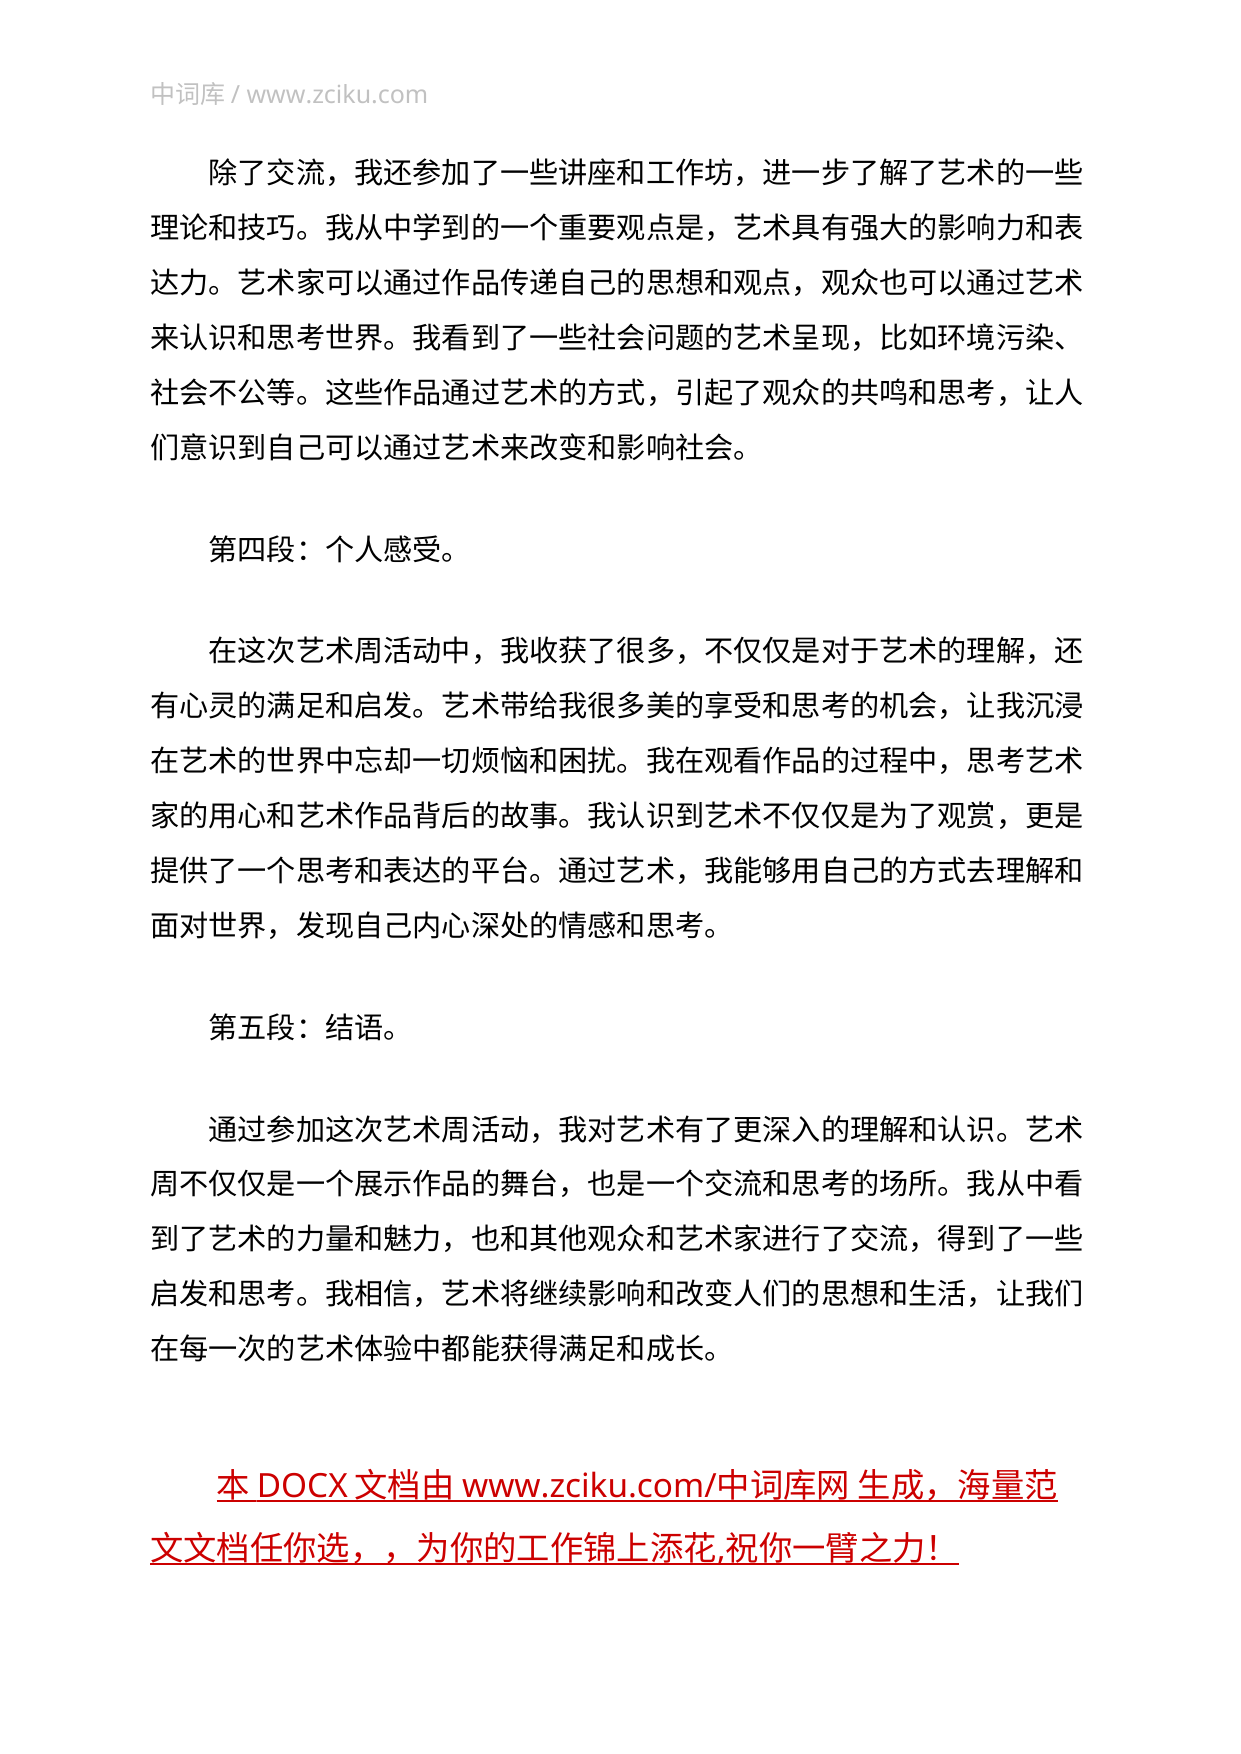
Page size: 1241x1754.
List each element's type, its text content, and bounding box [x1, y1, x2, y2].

text 除了交流，我还参加了一些讲座和工作坊，进一步了解了艺术的一些理论和技巧。我从中学到的一个重要观点是，艺术具有强大的影响力和表达力。艺术家可以通过作品传递自己的思想和观点，观众也可以通过艺术来认识和思考世界。我看到了一些社会问题的艺术呈现，比如环境污染、社会不公等。这些作品通过艺术的方式，引起了观众的共鸣和思考，让人们意识到自己可以通过艺术来改变和影响社会。 [150, 150, 1090, 467]
text 在这次艺术周活动中，我收获了很多，不仅仅是对于艺术的理解，还有心灵的满足和启发。艺术带给我很多美的享受和思考的机会，让我沉浸在艺术的世界中忘却一切烦恼和困扰。我在观看作品的过程中，思考艺术家的用心和艺术作品背后的故事。我认识到艺术不仅仅是为了观赏，更是提供了一个思考和表达的平台。通过艺术，我能够用自己的方式去理解和面对世界，发现自己内心深处的情感和思考。 [150, 628, 1090, 945]
text 第五段：结语。 [150, 1004, 1090, 1047]
text 通过参加这次艺术周活动，我对艺术有了更深入的理解和认识。艺术周不仅仅是一个展示作品的舞台，也是一个交流和思考的场所。我从中看到了艺术的力量和魅力，也和其他观众和艺术家进行了交流，得到了一些启发和思考。我相信，艺术将继续影响和改变人们的思想和生活，让我们在每一次的艺术体验中都能获得满足和成长。 [150, 1106, 1090, 1368]
text 第四段：个人感受。 [150, 526, 1090, 568]
text 本DOCX文档由 www.zciku.com/中词库网 生成，海量范文文档任你选，，为你的工作锦上添花,祝你一臂之力！ [150, 1459, 1090, 1570]
